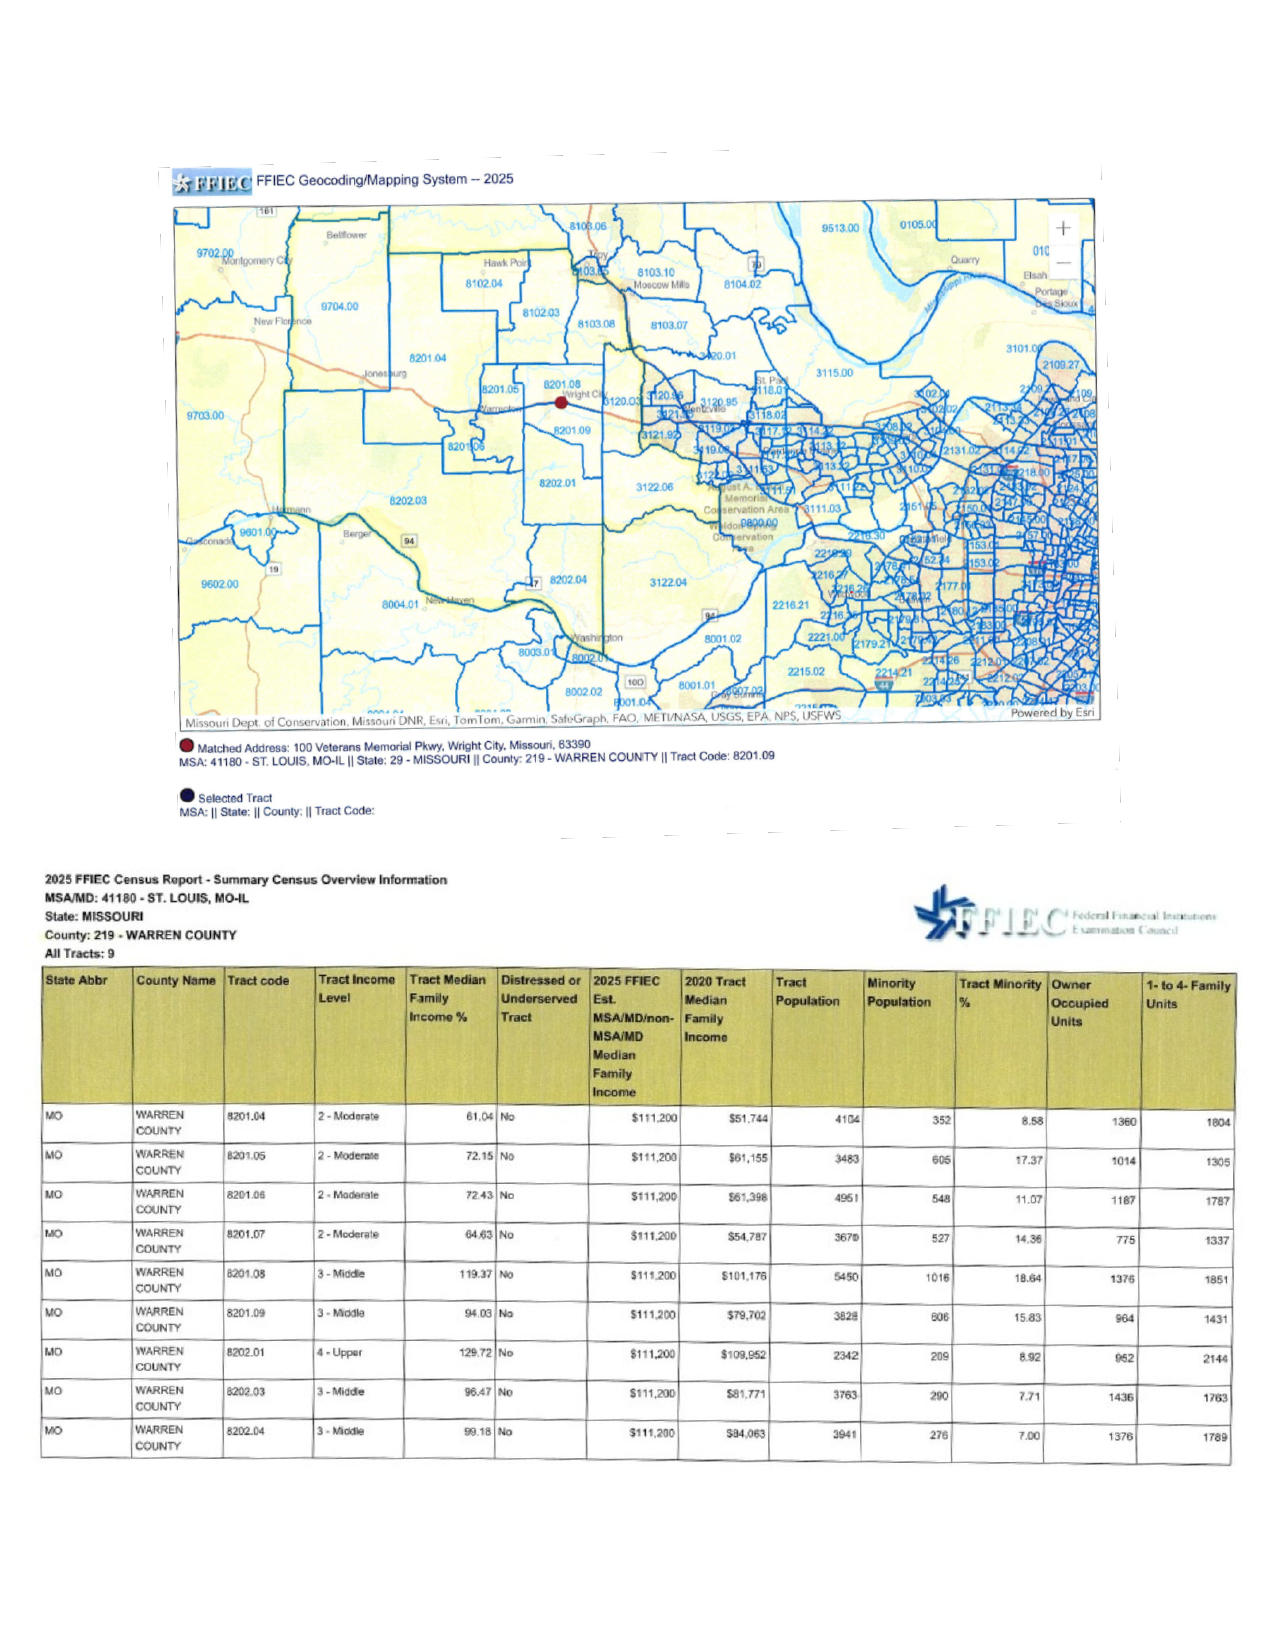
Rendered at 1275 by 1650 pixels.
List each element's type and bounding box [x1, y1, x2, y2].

picture [25, 862, 1249, 1478]
picture [150, 150, 1125, 839]
